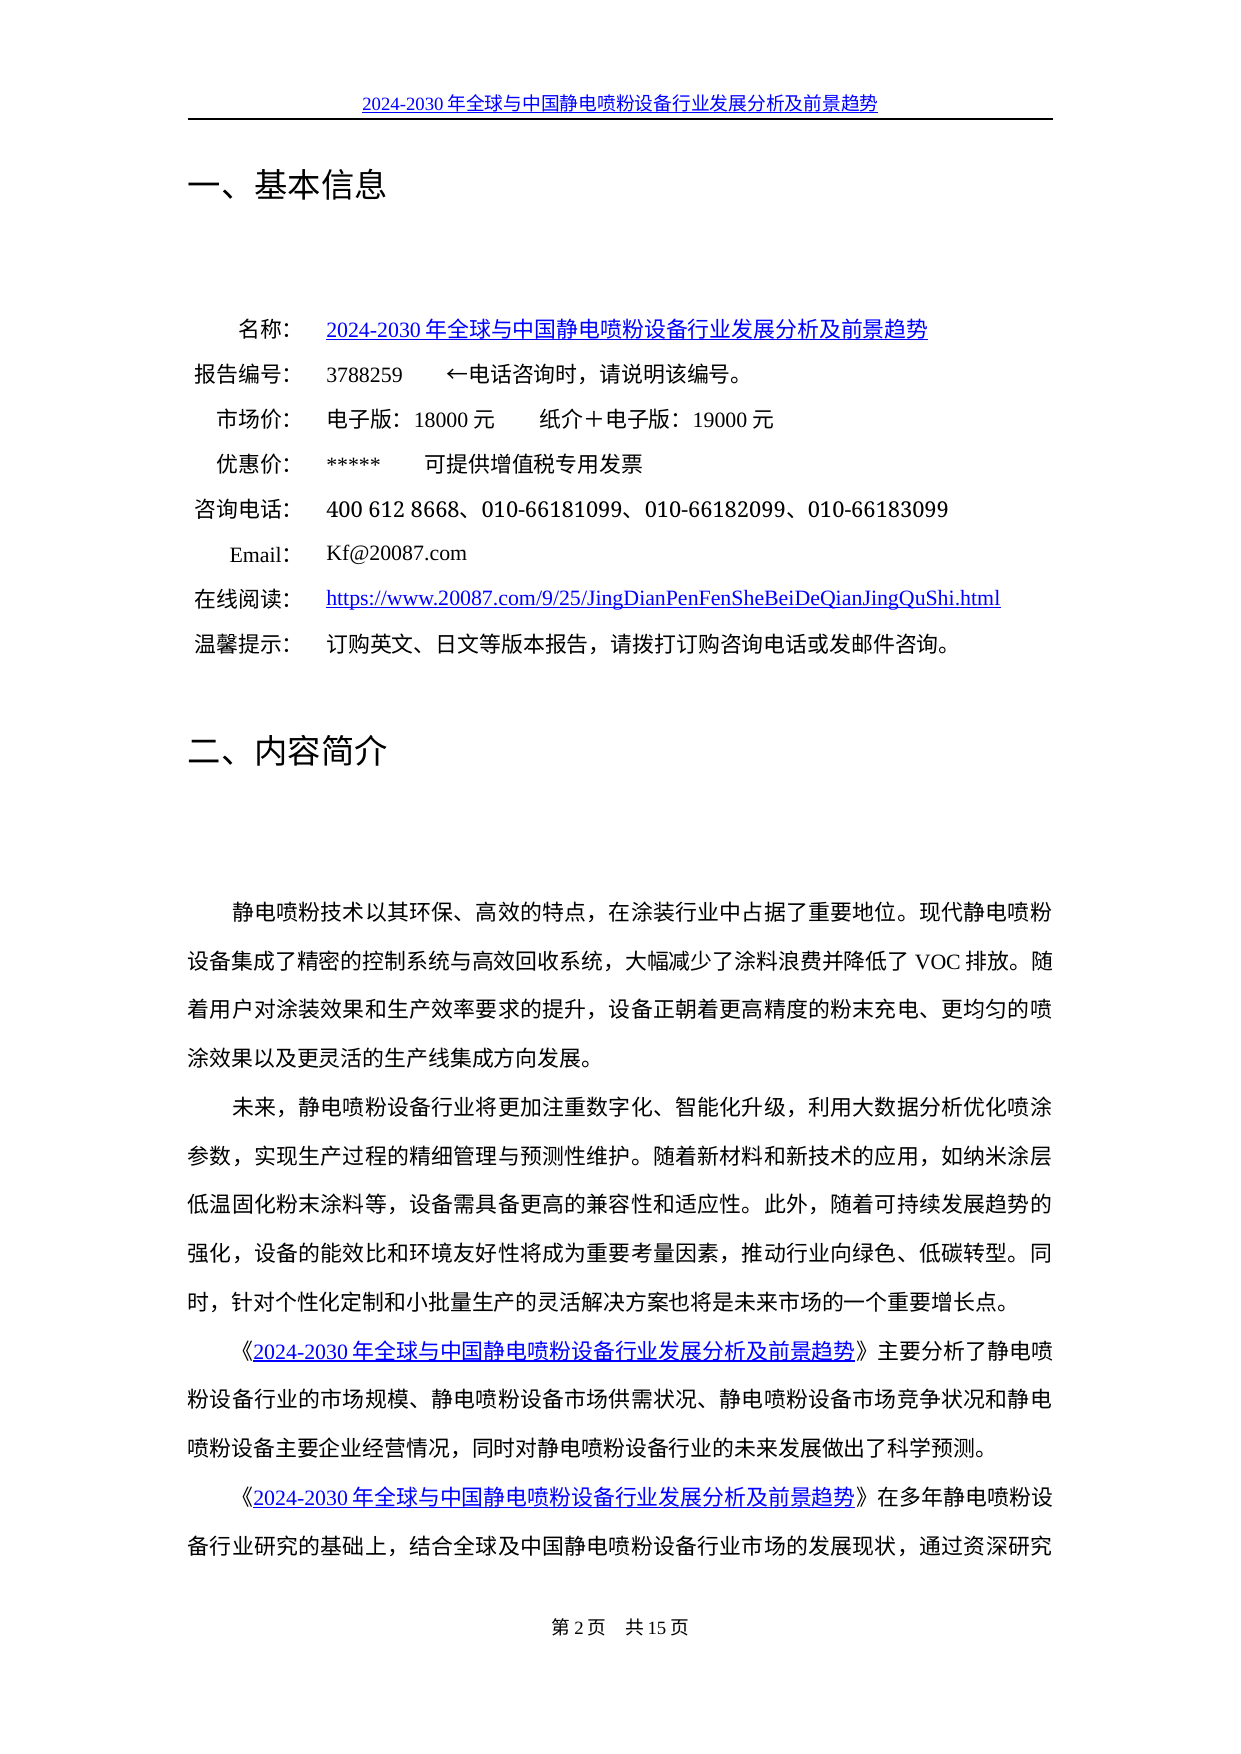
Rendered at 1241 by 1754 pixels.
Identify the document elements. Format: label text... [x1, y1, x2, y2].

table_cell 在线阅读： [167, 582, 315, 627]
table_header 2024-2030年全球与中国静电喷粉设备行业发展分析及前景趋势 [315, 312, 1073, 357]
table_cell 报告编号： [167, 357, 315, 402]
table_cell 市场价： [167, 402, 315, 447]
table_cell 优惠价： [167, 447, 315, 492]
table_cell 订购英文、日文等版本报告，请拨打订购咨询电话或发邮件咨询。 [315, 627, 1073, 672]
table_cell 温馨提示： [167, 627, 315, 672]
table_cell Kf@20087.com [315, 537, 1073, 582]
title 一、基本信息 [187, 150, 1053, 215]
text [187, 894, 1053, 1561]
table_cell 电子版：18000 元 纸介＋电子版：19000 元 [315, 402, 1073, 447]
table_cell 400 612 8668、010-66181099、010-66182099、010-66183099 [315, 492, 1073, 537]
table_cell ***** 可提供增值税专用发票 [315, 447, 1073, 492]
table_cell [315, 582, 1073, 627]
table_cell Email： [167, 537, 315, 582]
table_header 名称： [167, 312, 315, 357]
table_cell 咨询电话： [167, 492, 315, 537]
title 二、内容简介 [187, 717, 1053, 782]
table_cell 3788259 ←电话咨询时，请说明该编号。 [315, 357, 1073, 402]
